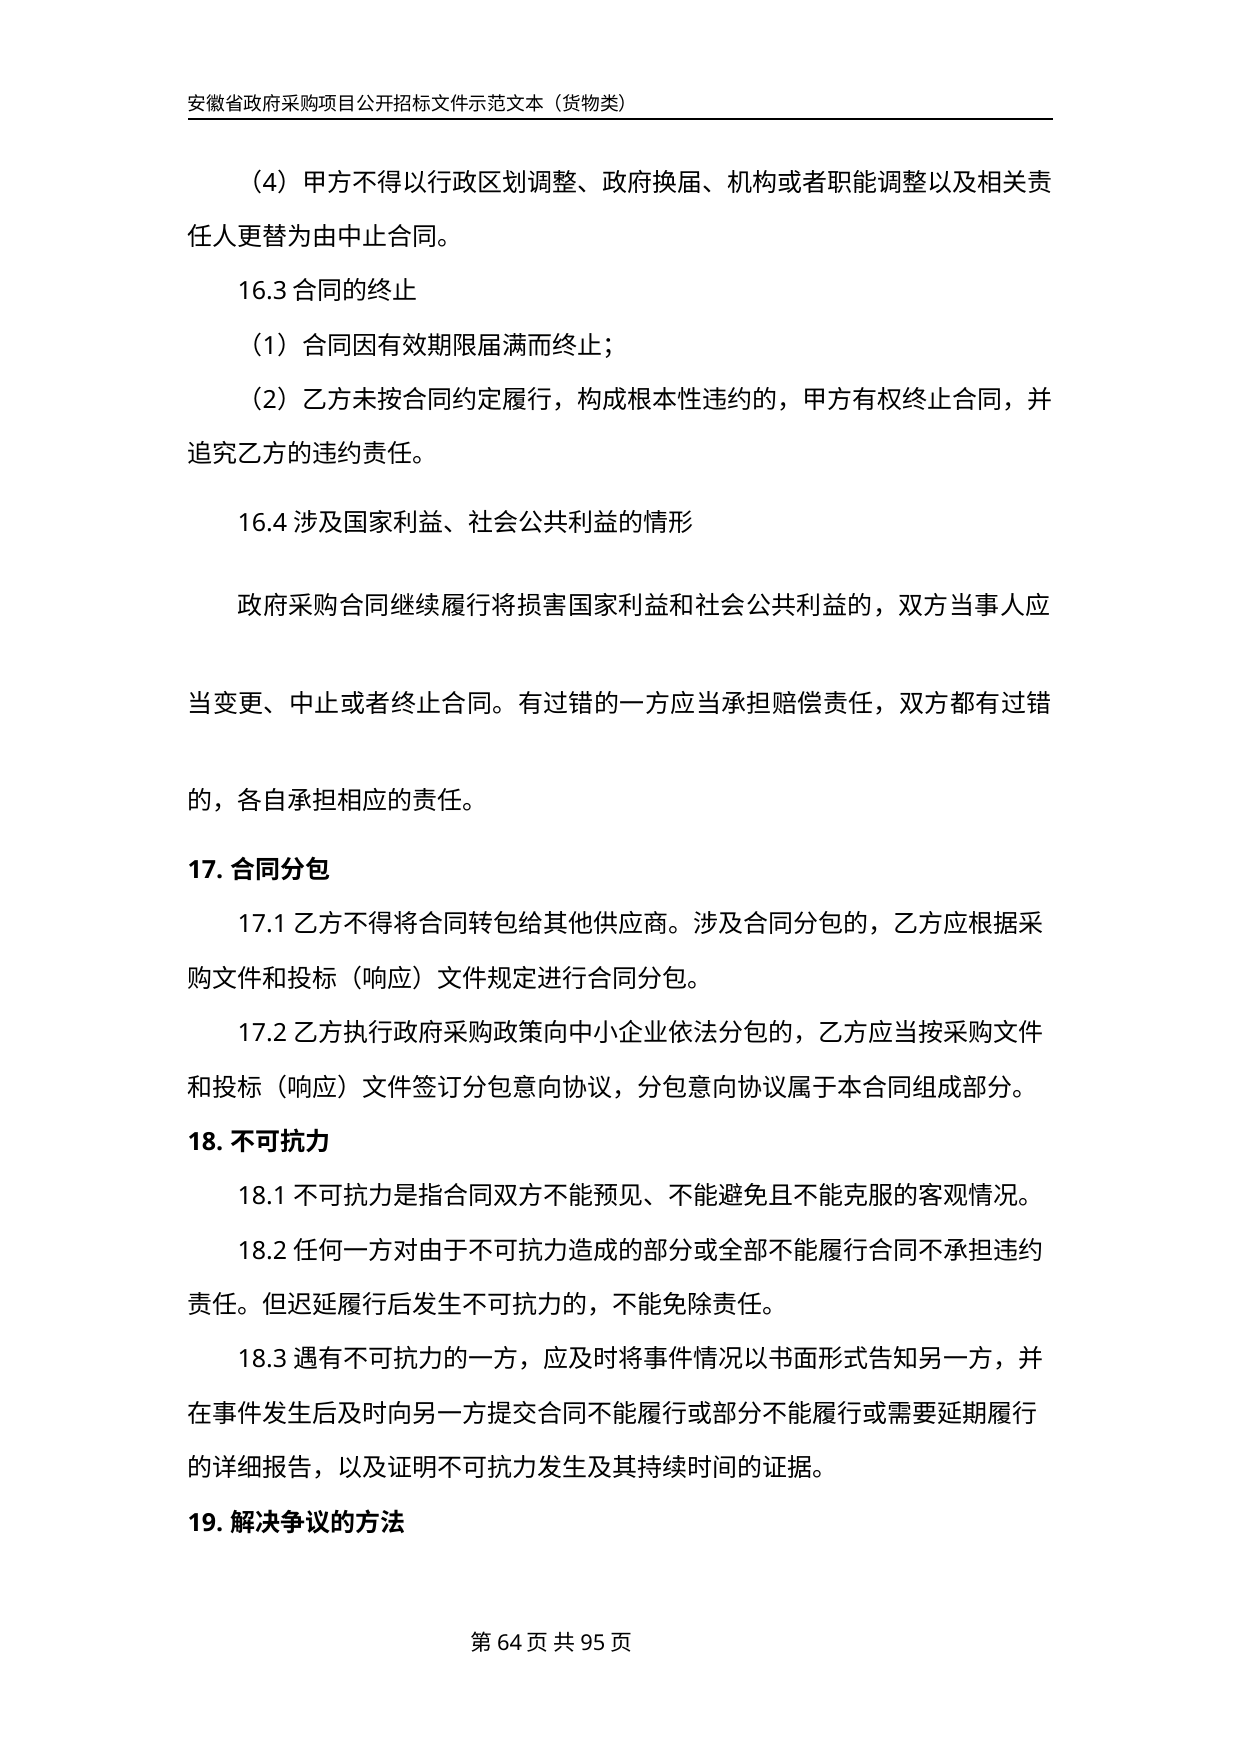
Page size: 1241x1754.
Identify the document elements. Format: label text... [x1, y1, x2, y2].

text （2）乙方未按合同约定履行，构成根本性违约的，甲方有权终止合同，并追究乙方的违约责任。 [187, 379, 1053, 470]
text （4）甲方不得以行政区划调整、政府换届、机构或者职能调整以及相关责任人更替为由中止合同。 [187, 162, 1053, 253]
text 16.3合同的终止 [187, 271, 1053, 307]
text 18.3 遇有不可抗力的一方，应及时将事件情况以书面形式告知另一方，并在事件发生后及时向另一方提交合同不能履行或部分不能履行或需要延期履行的详细报告，以及证明不可抗力发生及其持续时间的证据。 [187, 1339, 1053, 1484]
text 18.2 任何一方对由于不可抗力造成的部分或全部不能履行合同不承担违约责任。但迟延履行后发生不可抗力的，不能免除责任。 [187, 1230, 1053, 1321]
text 政府采购合同继续履行将损害国家利益和社会公共利益的，双方当事人应当变更、中止或者终止合同。有过错的一方应当承担赔偿责任，双方都有过错的，各自承担相应的责任。 [187, 571, 1053, 831]
text 18.1 不可抗力是指合同双方不能预见、不能避免且不能克服的客观情况。 [187, 1176, 1053, 1212]
text （1）合同因有效期限届满而终止； [187, 325, 1053, 361]
text 17.2 乙方执行政府采购政策向中小企业依法分包的，乙方应当按采购文件和投标（响应）文件签订分包意向协议，分包意向协议属于本合同组成部分。 [187, 1013, 1053, 1103]
text 16.4 涉及国家利益、社会公共利益的情形 [187, 488, 1053, 553]
text 17. 合同分包 [187, 849, 1053, 886]
text 17.1 乙方不得将合同转包给其他供应商。涉及合同分包的，乙方应根据采购文件和投标（响应）文件规定进行合同分包。 [187, 904, 1053, 994]
text 18. 不可抗力 [187, 1121, 1053, 1158]
text 19. 解决争议的方法 [187, 1502, 1053, 1538]
